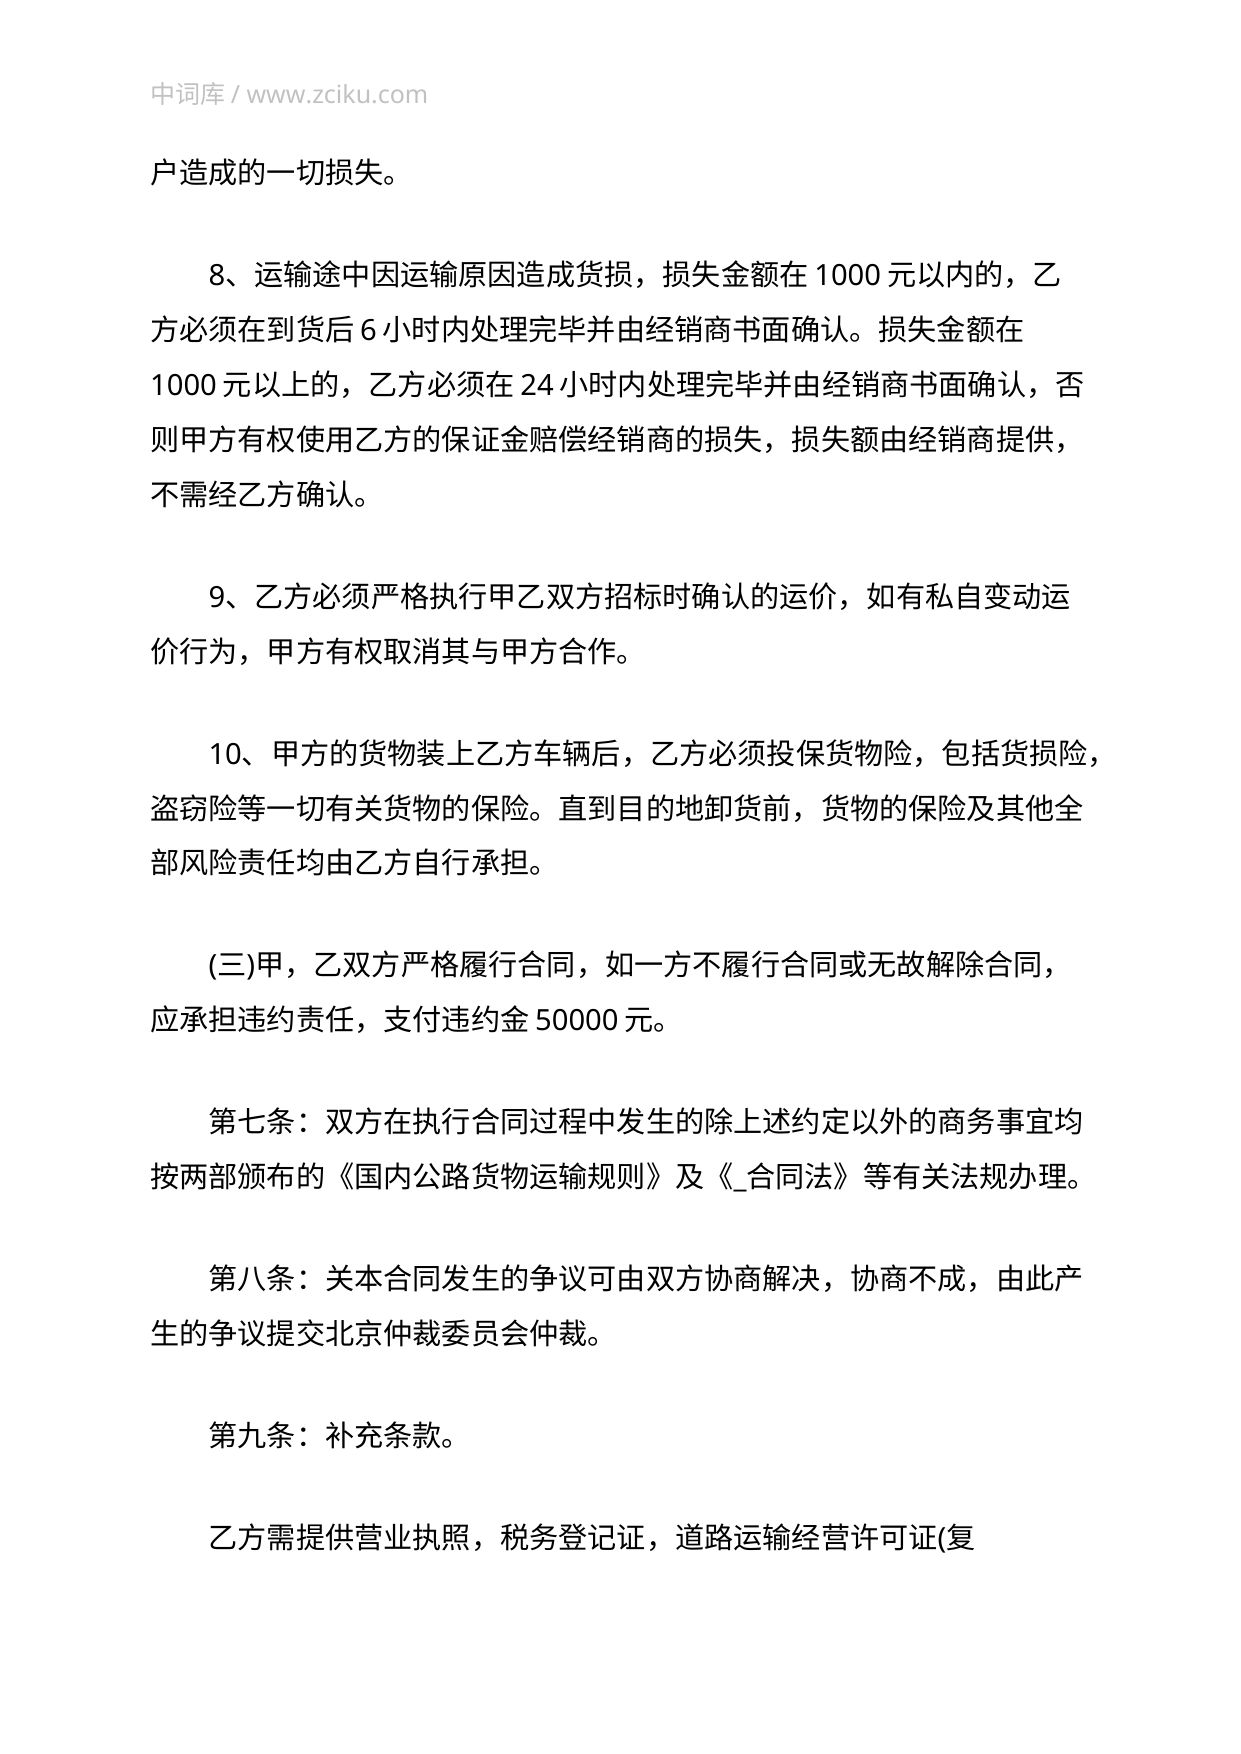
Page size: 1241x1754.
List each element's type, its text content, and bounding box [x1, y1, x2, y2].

text 第九条：补充条款。 [150, 1412, 1090, 1455]
text 10、甲方的货物装上乙方车辆后，乙方必须投保货物险，包括货损险，盗窃险等一切有关货物的保险。直到目的地卸货前，货物的保险及其他全部风险责任均由乙方自行承担。 [150, 730, 1090, 882]
text 第八条：关本合同发生的争议可由双方协商解决，协商不成，由此产生的争议提交北京仲裁委员会仲裁。 [150, 1256, 1090, 1353]
text 乙方需提供营业执照，税务登记证，道路运输经营许可证(复 [150, 1514, 1090, 1557]
text 8、运输途中因运输原因造成货损，损失金额在1000元以内的，乙方必须在到货后6小时内处理完毕并由经销商书面确认。损失金额在1000元以上的，乙方必须在24小时内处理完毕并由经销商书面确认，否则甲方有权使用乙方的保证金赔偿经销商的损失，损失额由经销商提供，不需经乙方确认。 [150, 252, 1090, 514]
text 第七条：双方在执行合同过程中发生的除上述约定以外的商务事宜均按两部颁布的《国内公路货物运输规则》及《_合同法》等有关法规办理。 [150, 1099, 1090, 1196]
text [150, 150, 1090, 192]
text (三)甲，乙双方严格履行合同，如一方不履行合同或无故解除合同，应承担违约责任，支付违约金50000元。 [150, 942, 1090, 1039]
text 9、乙方必须严格执行甲乙双方招标时确认的运价，如有私自变动运价行为，甲方有权取消其与甲方合作。 [150, 573, 1090, 671]
